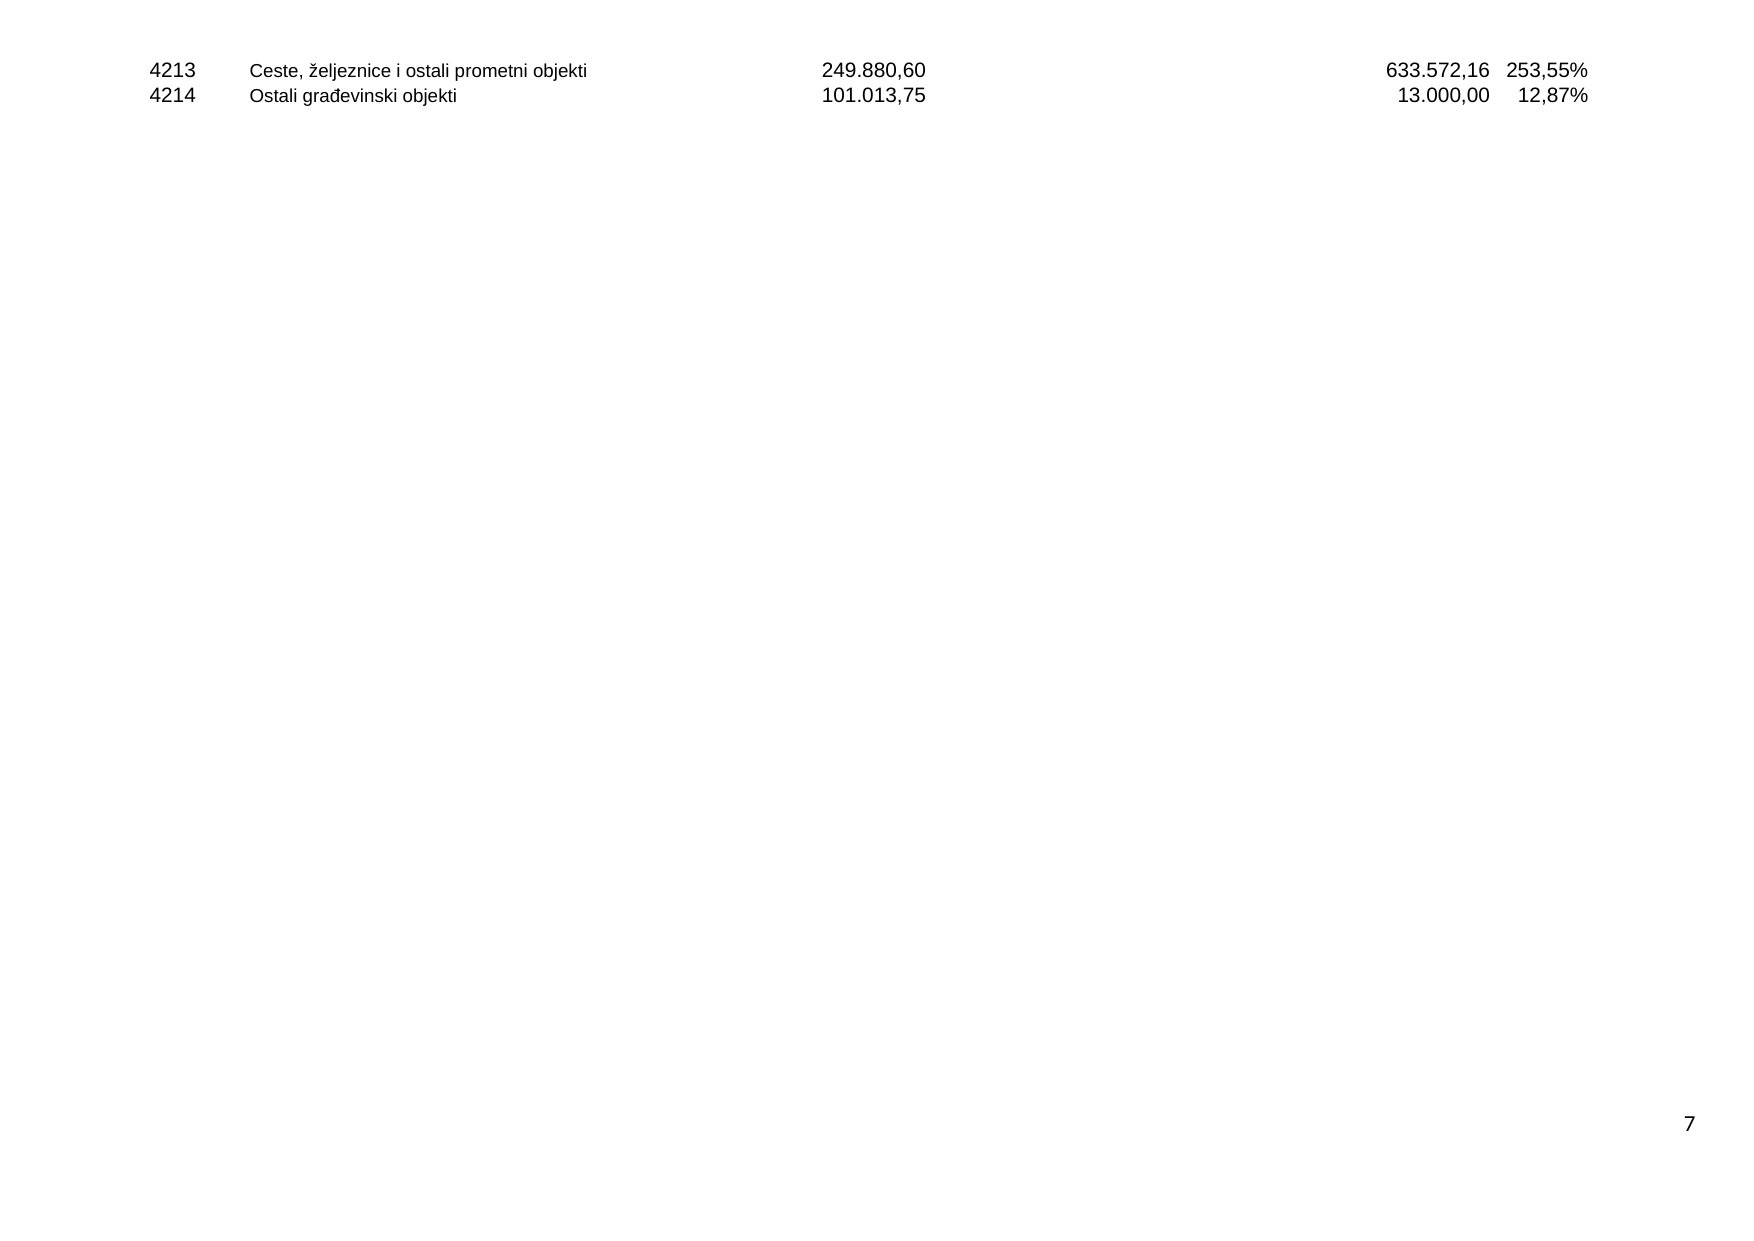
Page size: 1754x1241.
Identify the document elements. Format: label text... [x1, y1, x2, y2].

text 4213 Ceste, željeznice i ostali prometni objekti 249.880,60 633.572,16 253,55% [118, 59, 1695, 82]
text 4214 Ostali građevinski objekti 101.013,75 13.000,00 12,87% [118, 84, 1695, 107]
